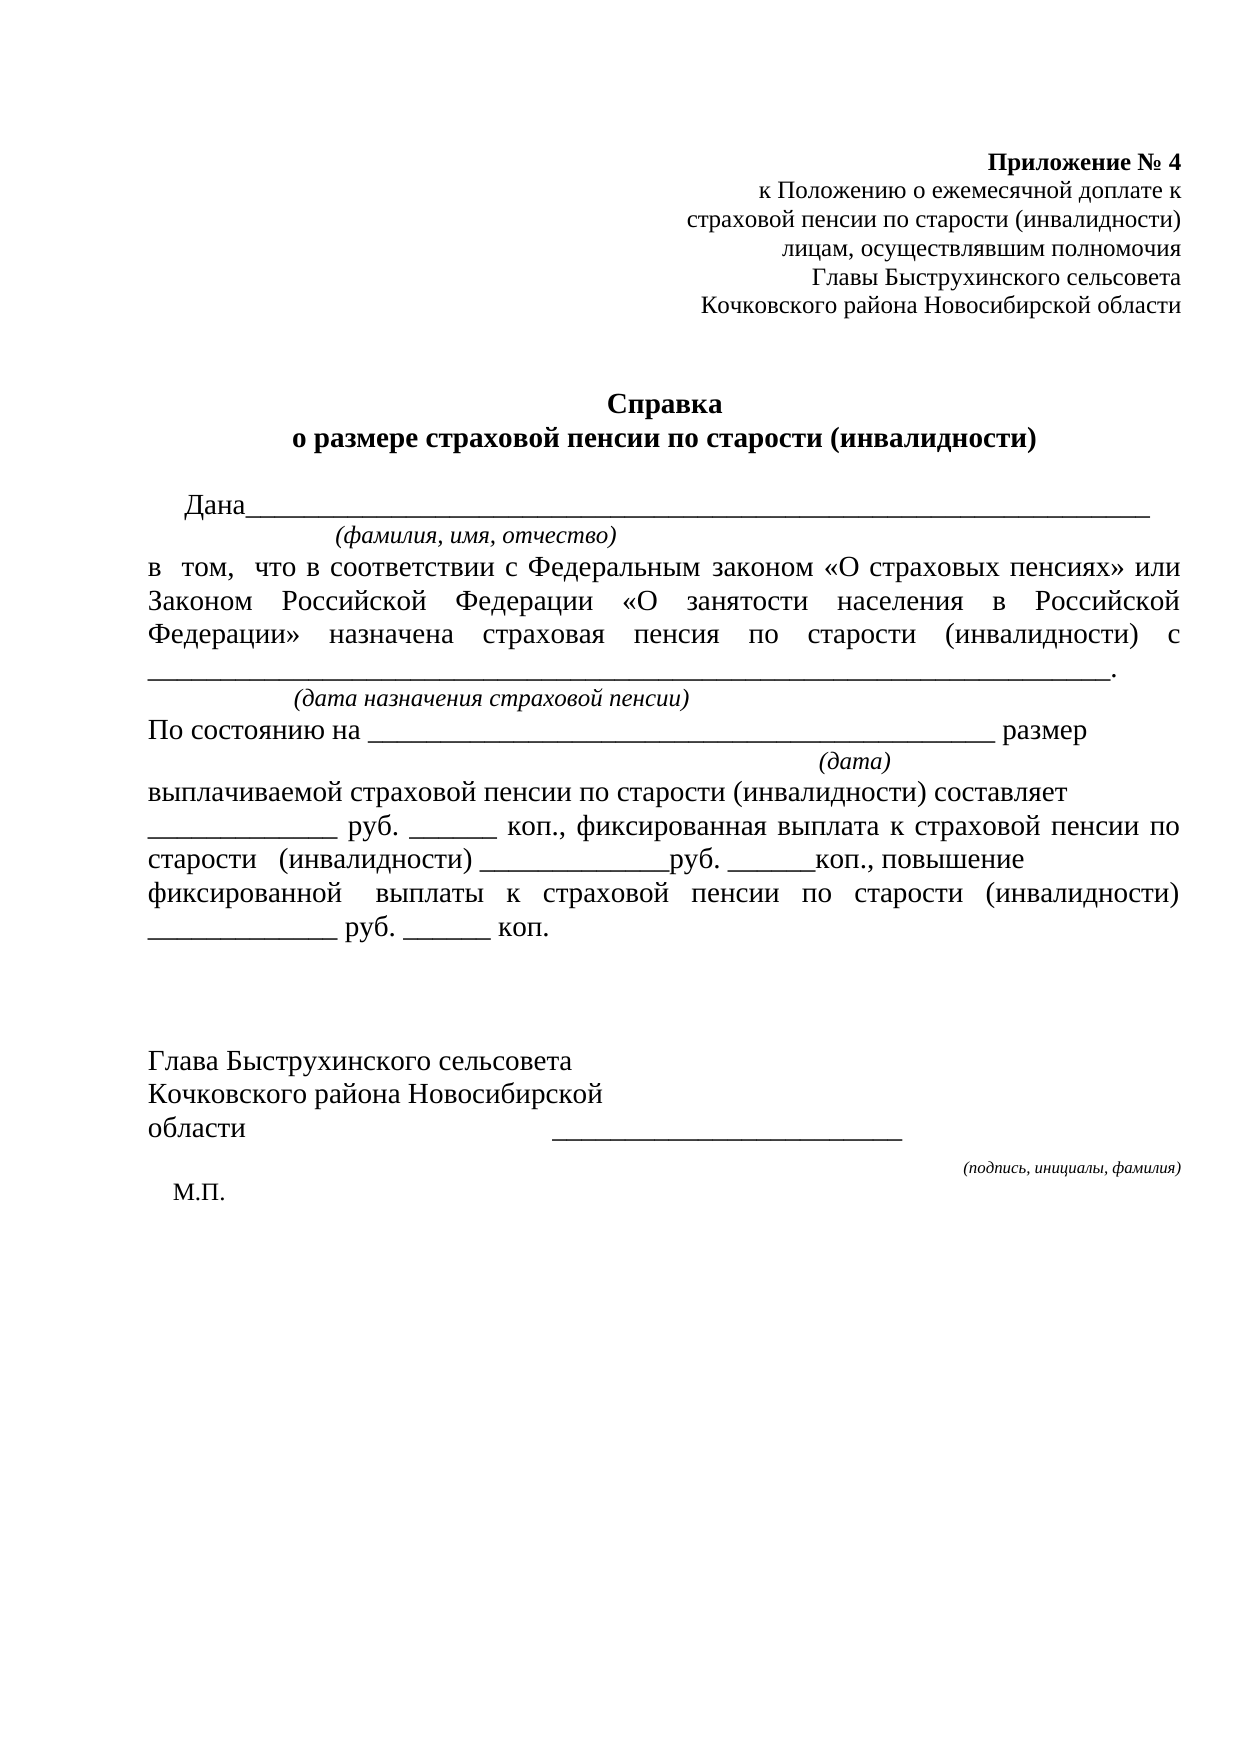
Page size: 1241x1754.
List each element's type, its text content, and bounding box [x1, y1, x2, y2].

text Приложение № 4 [148, 147, 1181, 176]
text (дата) [148, 746, 1181, 774]
text М.П. [148, 1177, 1181, 1206]
text (подпись, инициалы, фамилия) [148, 1143, 1181, 1177]
text Кочковского района Новосибирской [148, 1076, 1181, 1110]
text выплачиваемой страховой пенсии по старости (инвалидности) составляет [148, 774, 1181, 808]
text Главы Быструхинского сельсовета [148, 262, 1181, 291]
text о размере страховой пенсии по старости (инвалидности) [148, 420, 1181, 453]
text (дата назначения страховой пенсии) [148, 683, 1181, 712]
text Глава Быструхинского сельсовета [148, 1043, 1181, 1076]
text страховой пенсии по старости (инвалидности) [148, 204, 1181, 233]
text _____________ руб. ______ коп., фиксированная выплата к страховой пенсии по старости (инвалидности) _____________руб. ______коп., повышение [148, 808, 1181, 875]
text Справка [148, 386, 1181, 420]
text лицам, осуществлявшим полномочия [148, 233, 1181, 262]
text области ________________________ [148, 1110, 1181, 1143]
text Дана______________________________________________________________ [148, 487, 1181, 521]
text Кочковского района Новосибирской области [148, 291, 1181, 319]
text к Положению о ежемесячной доплате к [148, 176, 1181, 204]
text фиксированной выплаты к страховой пенсии по старости (инвалидности) _____________ руб. ______ коп. [148, 875, 1181, 942]
text в том, что в соответствии с Федеральным законом «О страховых пенсиях» или Законом Российской Федерации «О занятости населения в Российской Федерации» назначена страховая пенсия по старости (инвалидности) с __________________________________________________________________. [148, 549, 1181, 683]
text По состоянию на ___________________________________________ размер [148, 712, 1181, 746]
text (фамилия, имя, отчество) [148, 521, 1181, 549]
